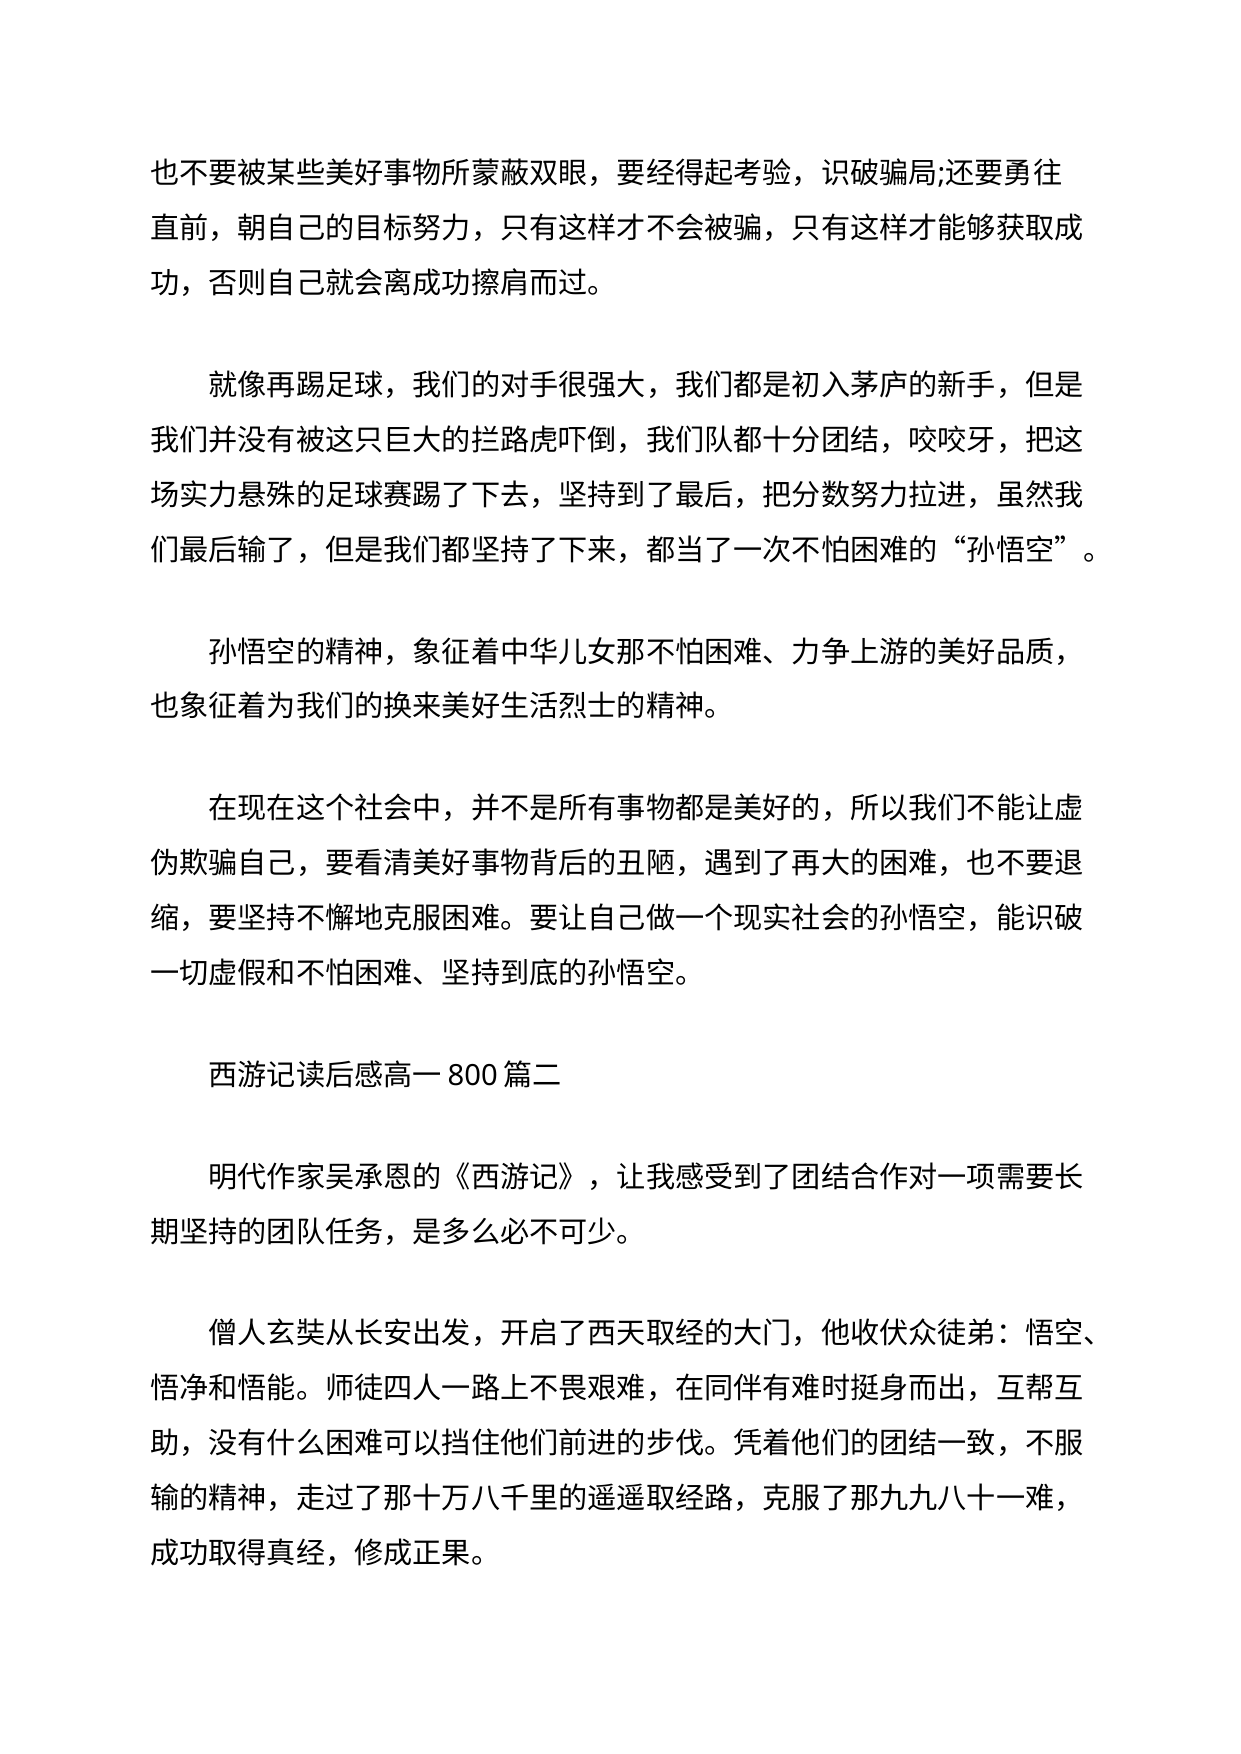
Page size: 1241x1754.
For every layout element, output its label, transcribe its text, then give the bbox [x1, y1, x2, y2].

text 西游记读后感高一800篇二 [150, 1051, 1090, 1094]
text 在现在这个社会中，并不是所有事物都是美好的，所以我们不能让虚伪欺骗自己，要看清美好事物背后的丑陋，遇到了再大的困难，也不要退缩，要坚持不懈地克服困难。要让自己做一个现实社会的孙悟空，能识破一切虚假和不怕困难、坚持到底的孙悟空。 [150, 785, 1090, 992]
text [150, 150, 1090, 302]
text 明代作家吴承恩的《西游记》，让我感受到了团结合作对一项需要长期坚持的团队任务，是多么必不可少。 [150, 1153, 1090, 1250]
text 僧人玄奘从长安出发，开启了西天取经的大门，他收伏众徒弟：悟空、悟净和悟能。师徒四人一路上不畏艰难，在同伴有难时挺身而出，互帮互助，没有什么困难可以挡住他们前进的步伐。凭着他们的团结一致，不服输的精神，走过了那十万八千里的遥遥取经路，克服了那九九八十一难，成功取得真经，修成正果。 [150, 1310, 1090, 1572]
text 孙悟空的精神，象征着中华儿女那不怕困难、力争上游的美好品质，也象征着为我们的换来美好生活烈士的精神。 [150, 628, 1090, 725]
text 就像再踢足球，我们的对手很强大，我们都是初入茅庐的新手，但是我们并没有被这只巨大的拦路虎吓倒，我们队都十分团结，咬咬牙，把这场实力悬殊的足球赛踢了下去，坚持到了最后，把分数努力拉进，虽然我们最后输了，但是我们都坚持了下来，都当了一次不怕困难的“孙悟空”。 [150, 362, 1090, 569]
